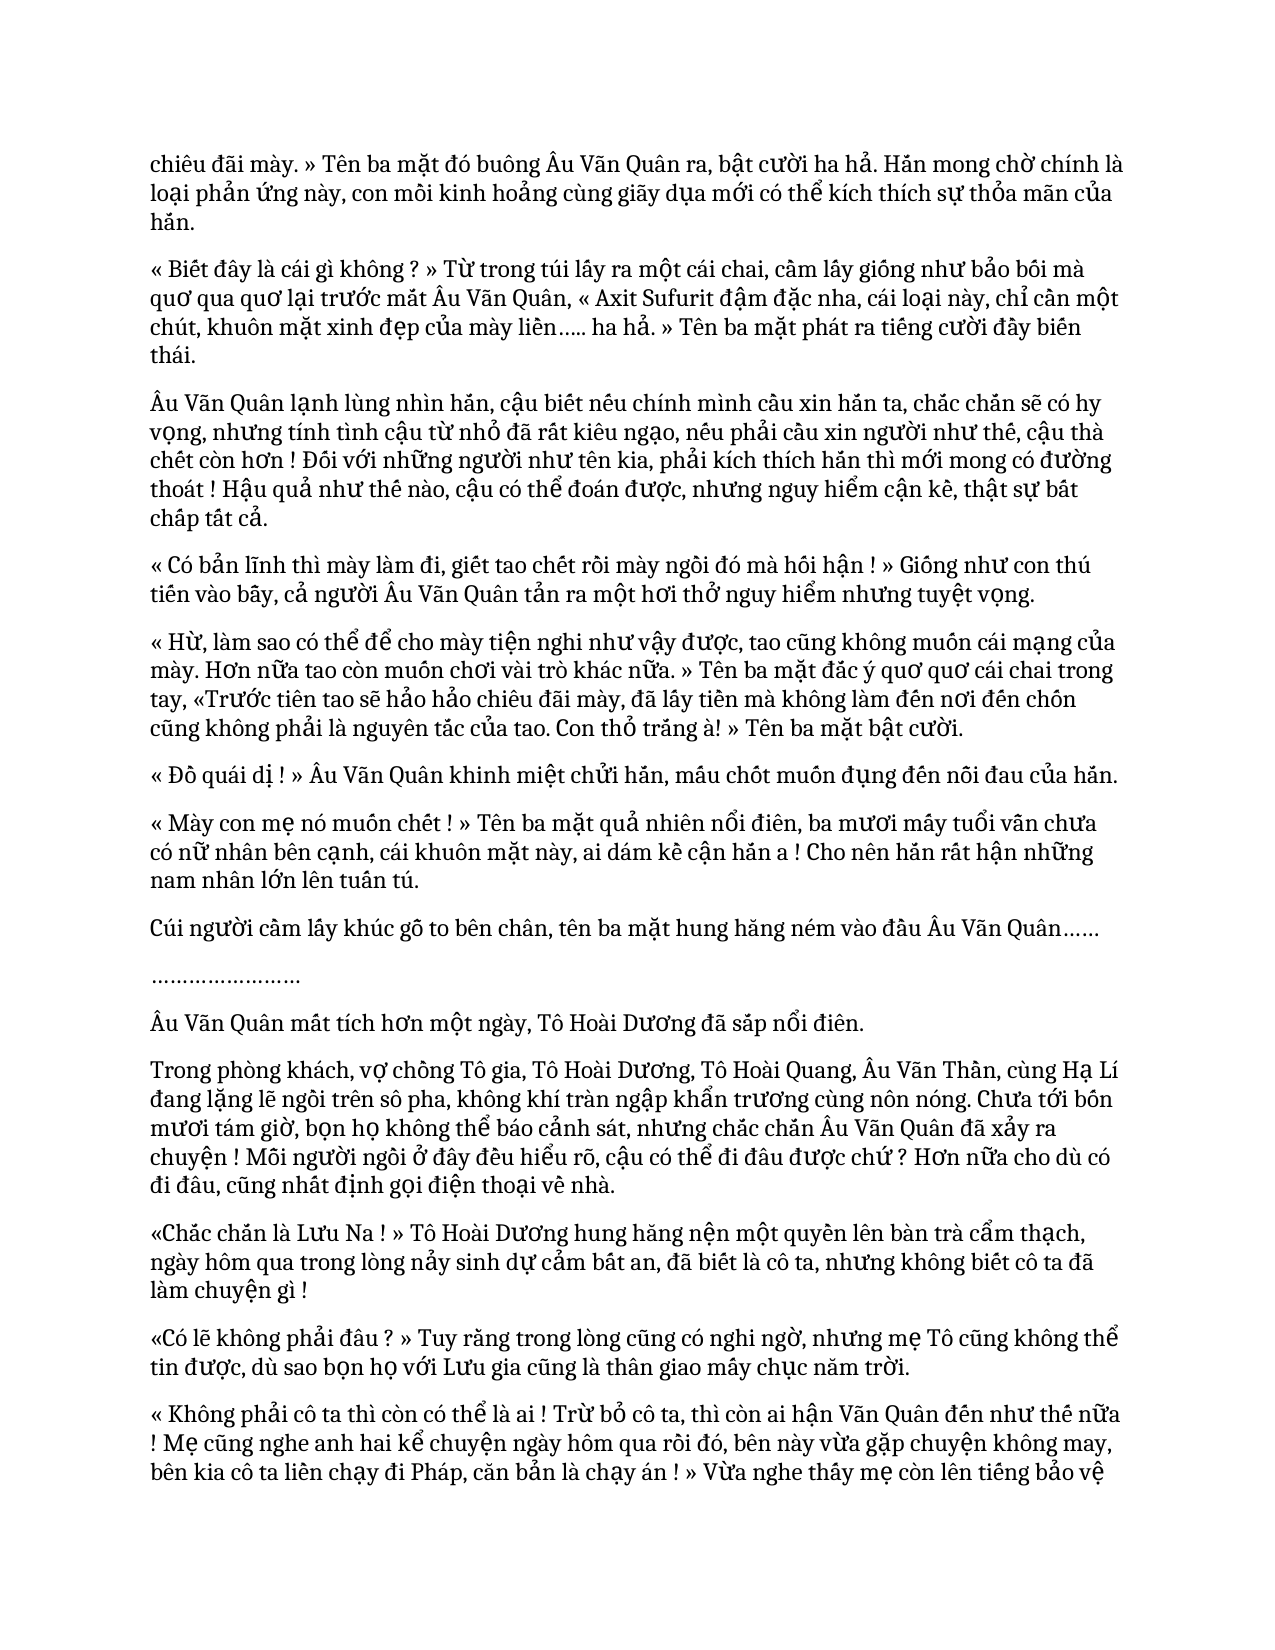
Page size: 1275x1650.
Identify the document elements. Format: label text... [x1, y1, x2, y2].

text « Đồ quái dị ! » Âu Vãn Quân khinh miệt chửi hắn, mấu chốt muốn đụng đến nỗi đau của hắn. [150, 761, 1125, 790]
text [150, 150, 1125, 236]
text Cúi người cầm lấy khúc gỗ to bên chân, tên ba mặt hung hăng ném vào đầu Âu Vãn Quân…… [150, 914, 1125, 942]
text « Biết đây là cái gì không ? » Từ trong túi lấy ra một cái chai, cầm lấy giống như bảo bối mà quơ qua quơ lại trước mắt Âu Vãn Quân, « Axit Sufurit đậm đặc nha, cái loại này, chỉ cần một chút, khuôn mặt xinh đẹp của mày liền….. ha hả. » Tên ba mặt phát ra tiếng cười đầy biến thái. [150, 255, 1125, 370]
text « Có bản lĩnh thì mày làm đi, giết tao chết rồi mày ngồi đó mà hối hận ! » Giống như con thú tiến vào bẫy, cả người Âu Vãn Quân tản ra một hơi thở nguy hiểm nhưng tuyệt vọng. [150, 551, 1125, 609]
text …………………… [150, 961, 1125, 990]
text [150, 1400, 1125, 1486]
text «Chắc chắn là Lưu Na ! » Tô Hoài Dương hung hăng nện một quyền lên bàn trà cẩm thạch, ngày hôm qua trong lòng nảy sinh dự cảm bất an, đã biết là cô ta, nhưng không biết cô ta đã làm chuyện gì ! [150, 1219, 1125, 1305]
text «Có lẽ không phải đâu ? » Tuy rằng trong lòng cũng có nghi ngờ, nhưng mẹ Tô cũng không thể tin được, dù sao bọn họ với Lưu gia cũng là thân giao mấy chục năm trời. [150, 1324, 1125, 1381]
text Trong phòng khách, vợ chồng Tô gia, Tô Hoài Dương, Tô Hoài Quang, Âu Vãn Thần, cùng Hạ Lí đang lặng lẽ ngồi trên sô pha, không khí tràn ngập khẩn trương cùng nôn nóng. Chưa tới bốn mươi tám giờ, bọn họ không thể báo cảnh sát, nhưng chắc chắn Âu Vãn Quân đã xảy ra chuyện ! Mỗi người ngồi ở đây đều hiểu rõ, cậu có thể đi đâu được chứ ? Hơn nữa cho dù có đi đâu, cũng nhất định gọi điện thoại về nhà. [150, 1056, 1125, 1200]
text Âu Vãn Quân lạnh lùng nhìn hắn, cậu biết nếu chính mình cầu xin hắn ta, chắc chắn sẽ có hy vọng, nhưng tính tình cậu từ nhỏ đã rất kiêu ngạo, nếu phải cầu xin người như thế, cậu thà chết còn hơn ! Đối với những người như tên kia, phải kích thích hắn thì mới mong có đường thoát ! Hậu quả như thế nào, cậu có thể đoán được, nhưng nguy hiểm cận kề, thật sự bất chấp tất cả. [150, 389, 1125, 532]
text « Hừ, làm sao có thể để cho mày tiện nghi như vậy được, tao cũng không muốn cái mạng của mày. Hơn nữa tao còn muốn chơi vài trò khác nữa. » Tên ba mặt đắc ý quơ quơ cái chai trong tay, «Trước tiên tao sẽ hảo hảo chiêu đãi mày, đã lấy tiền mà không làm đến nơi đến chốn cũng không phải là nguyên tắc của tao. Con thỏ trắng à! » Tên ba mặt bật cười. [150, 627, 1125, 742]
text Âu Vãn Quân mất tích hơn một ngày, Tô Hoài Dương đã sắp nổi điên. [150, 1009, 1125, 1037]
text « Mày con mẹ nó muốn chết ! » Tên ba mặt quả nhiên nổi điên, ba mươi mấy tuổi vẫn chưa có nữ nhân bên cạnh, cái khuôn mặt này, ai dám kề cận hắn a ! Cho nên hắn rất hận những nam nhân lớn lên tuấn tú. [150, 809, 1125, 895]
